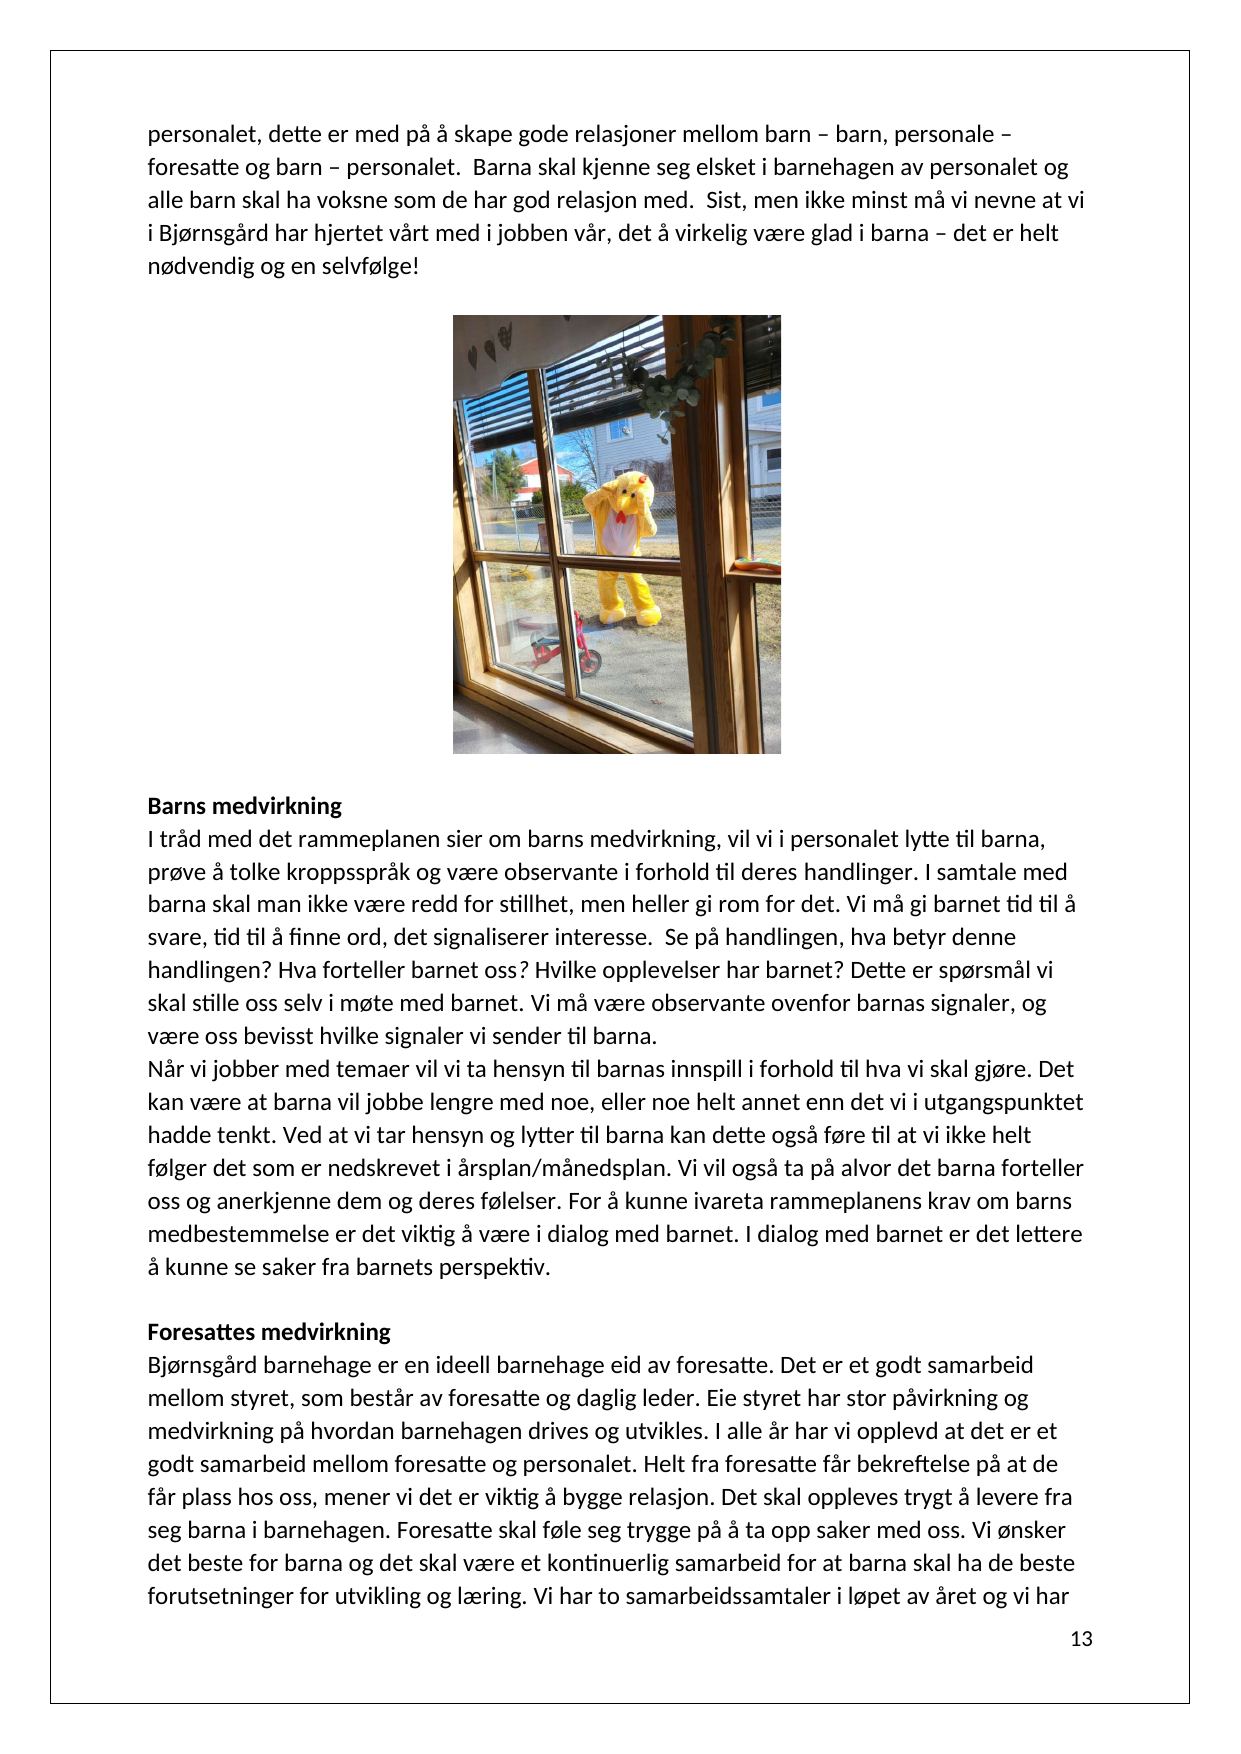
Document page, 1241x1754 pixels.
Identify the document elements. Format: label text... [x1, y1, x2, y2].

text Barns medvirkning I tråd med det rammeplanen sier om barns medvirkning, vil vi i personalet lytte til barna, prøve å tolke kroppsspråk og være observante i forhold til deres handlinger. I samtale med barna skal man ikke være redd for stillhet, men heller gi rom for det. Vi må gi barnet tid til å svare, tid til å finne ord, det signaliserer interesse. Se på handlingen, hva betyr denne handlingen? Hva forteller barnet oss? Hvilke opplevelser har barnet? Dette er spørsmål vi skal stille oss selv i møte med barnet. Vi må være observante ovenfor barnas signaler, og være oss bevisst hvilke signaler vi sender til barna. Når vi jobber med temaer vil vi ta hensyn til barnas innspill i forhold til hva vi skal gjøre. Det kan være at barna vil jobbe lengre med noe, eller noe helt annet enn det vi i utgangspunktet hadde tenkt. Ved at vi tar hensyn og lytter til barna kan dette også føre til at vi ikke helt følger det som er nedskrevet i årsplan/månedsplan. Vi vil også ta på alvor det barna forteller oss og anerkjenne dem og deres følelser. For å kunne ivareta rammeplanens krav om barns medbestemmelse er det viktig å være i dialog med barnet. I dialog med barnet er det lettere å kunne se saker fra barnets perspektiv. [147, 790, 1093, 1281]
text Foresattes medvirkning [147, 1317, 1093, 1347]
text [147, 118, 1093, 280]
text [147, 1349, 1093, 1610]
picture [453, 315, 782, 754]
